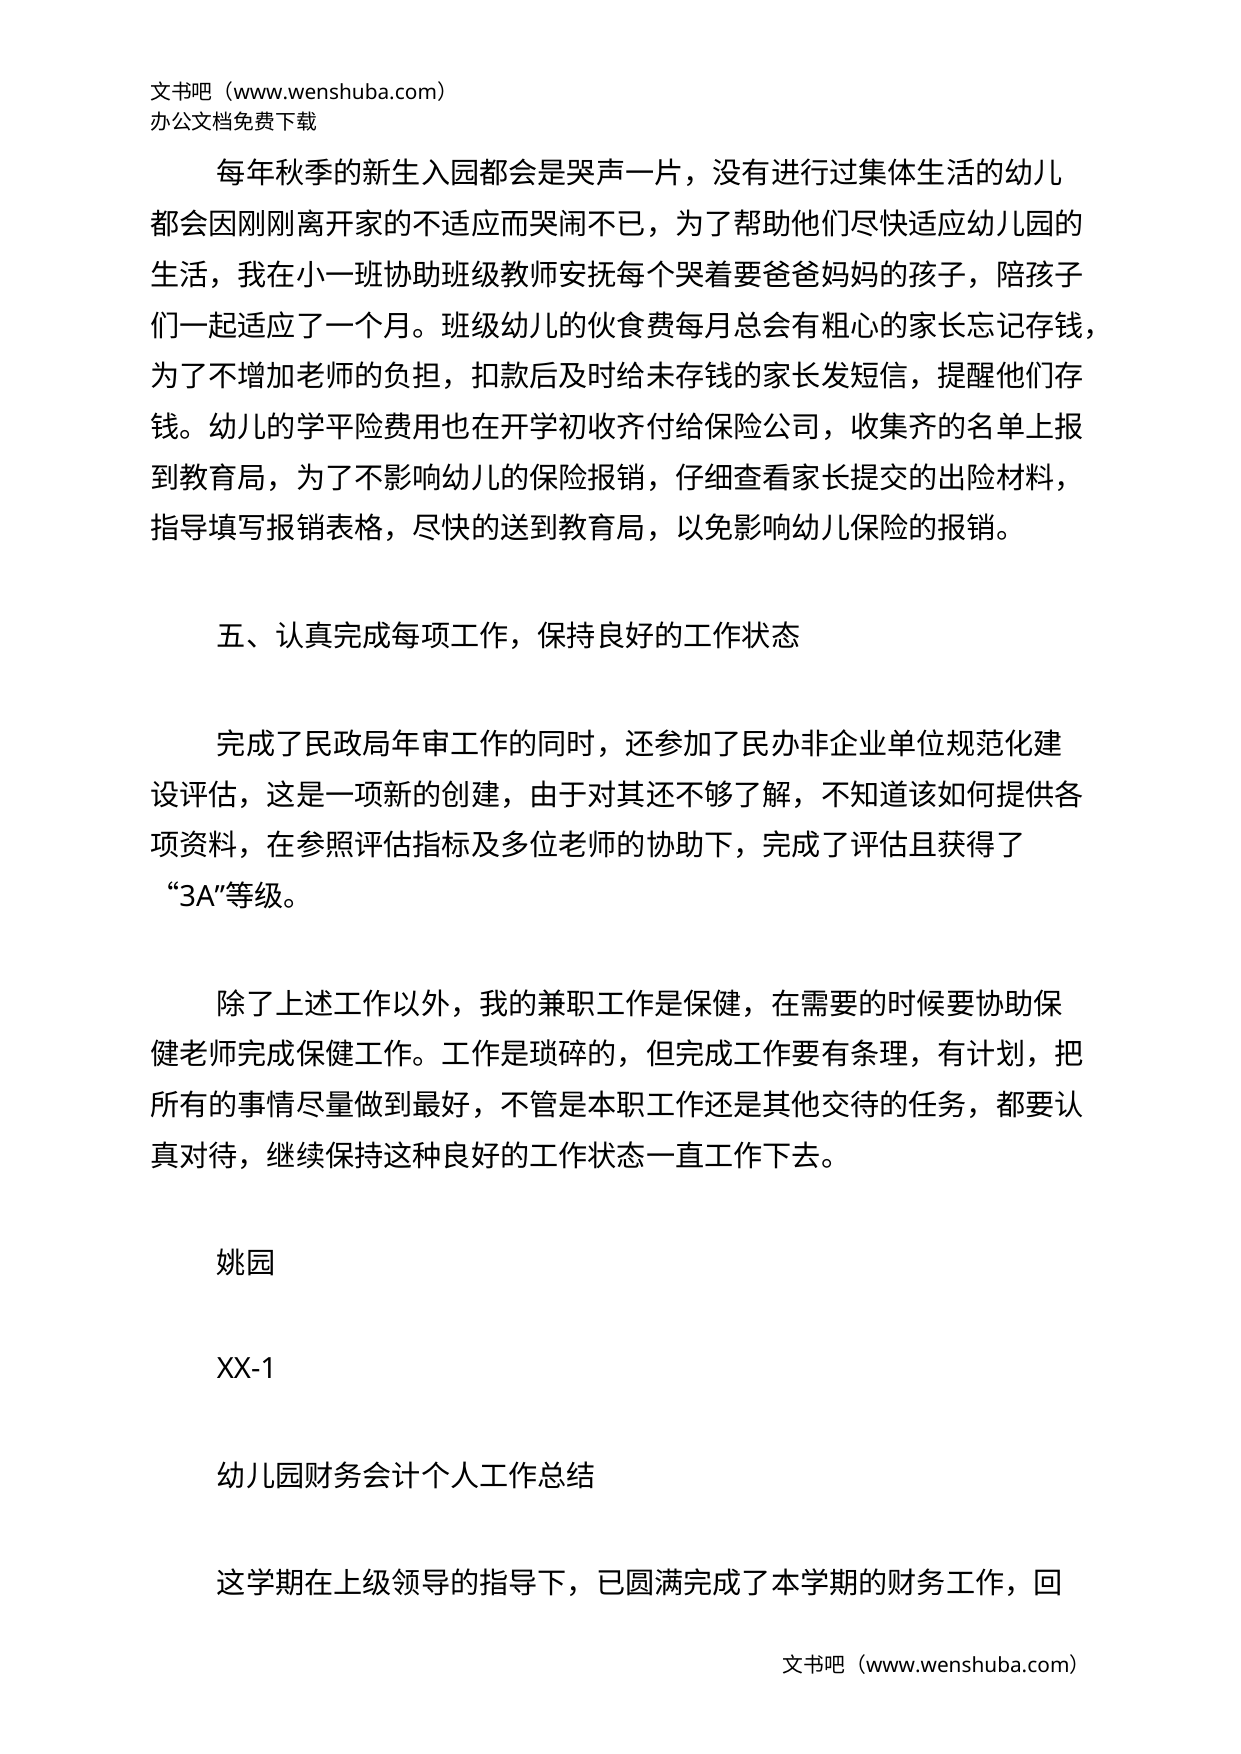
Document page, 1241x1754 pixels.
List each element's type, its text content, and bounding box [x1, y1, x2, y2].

text 幼儿园财务会计个人工作总结 [150, 1452, 1090, 1494]
text 五、认真完成每项工作，保持良好的工作状态 [150, 613, 1090, 655]
text XX-1 [150, 1348, 1090, 1387]
text 除了上述工作以外，我的兼职工作是保健，在需要的时候要协助保健老师完成保健工作。工作是琐碎的，但完成工作要有条理，有计划，把所有的事情尽量做到最好，不管是本职工作还是其他交待的任务，都要认真对待，继续保持这种良好的工作状态一直工作下去。 [150, 980, 1090, 1175]
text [150, 1560, 1090, 1602]
text 每年秋季的新生入园都会是哭声一片，没有进行过集体生活的幼儿都会因刚刚离开家的不适应而哭闹不已，为了帮助他们尽快适应幼儿园的生活，我在小一班协助班级教师安抚每个哭着要爸爸妈妈的孩子，陪孩子们一起适应了一个月。班级幼儿的伙食费每月总会有粗心的家长忘记存钱，为了不增加老师的负担，扣款后及时给未存钱的家长发短信，提醒他们存钱。幼儿的学平险费用也在开学初收齐付给保险公司，收集齐的名单上报到教育局，为了不影响幼儿的保险报销，仔细查看家长提交的出险材料，指导填写报销表格，尽快的送到教育局，以免影响幼儿保险的报销。 [150, 150, 1090, 547]
text 姚园 [150, 1240, 1090, 1282]
text 完成了民政局年审工作的同时，还参加了民办非企业单位规范化建设评估，这是一项新的创建，由于对其还不够了解，不知道该如何提供各项资料，在参照评估指标及多位老师的协助下，完成了评估且获得了“3A”等级。 [150, 720, 1090, 915]
